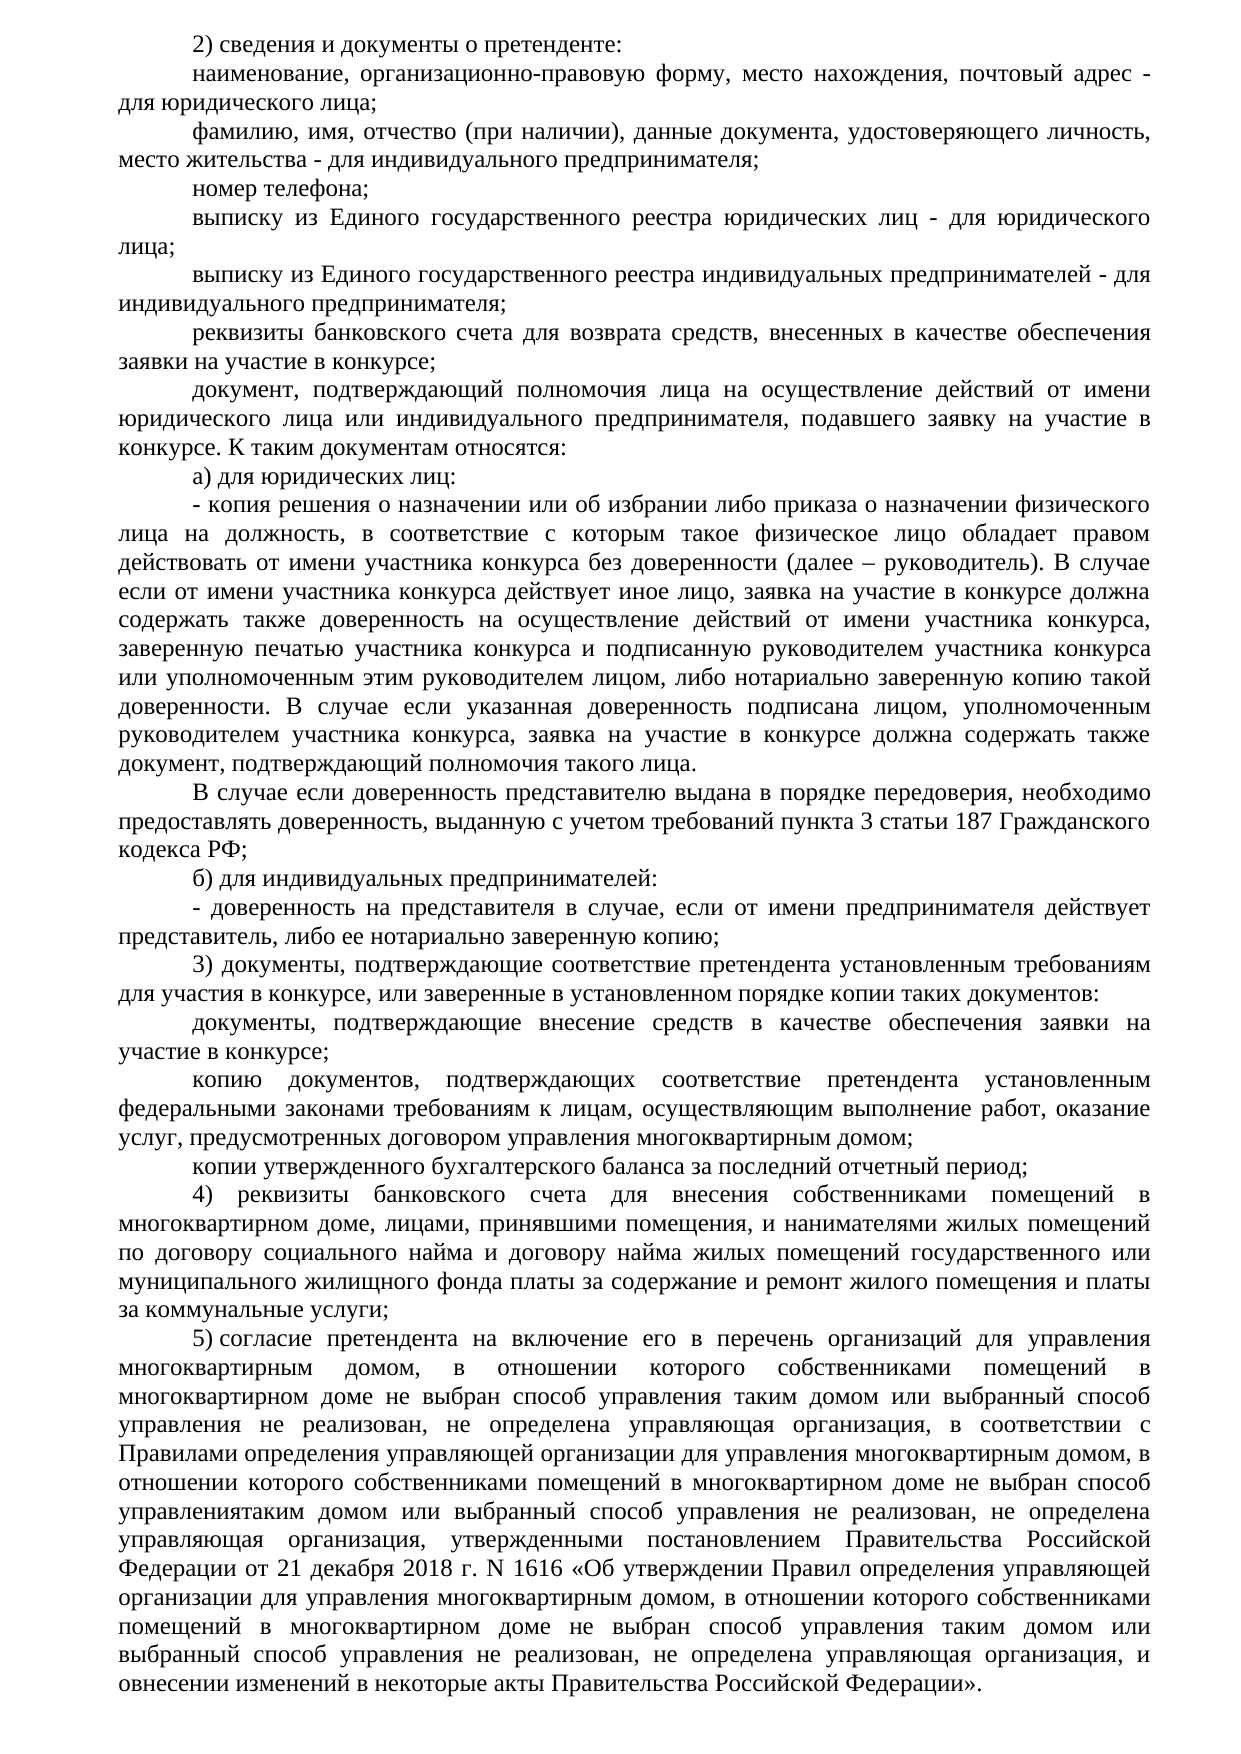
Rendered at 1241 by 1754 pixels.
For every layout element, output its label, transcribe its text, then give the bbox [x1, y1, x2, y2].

text б) для индивидуальных предпринимателей: [118, 863, 1152, 892]
text а) для юридических лиц: [118, 461, 1152, 489]
text наименование, организационно-правовую форму, место нахождения, почтовый адрес - для юридического лица; [118, 58, 1152, 116]
text документ, подтверждающий полномочия лица на осуществление действий от имени юридического лица или индивидуального предпринимателя, подавшего заявку на участие в конкурсе. К таким документам относятся: [118, 374, 1152, 461]
text В случае если доверенность представителю выдана в порядке передоверия, необходимо предоставлять доверенность, выданную с учетом требований пункта 3 статьи 187 Гражданского кодекса РФ; [118, 777, 1152, 863]
text копию документов, подтверждающих соответствие претендента установленным федеральными законами требованиям к лицам, осуществляющим выполнение работ, оказание услуг, предусмотренных договором управления многоквартирным домом; [118, 1064, 1152, 1151]
text - доверенность на представителя в случае, если от имени предпринимателя действует представитель, либо ее нотариально заверенную копию; [118, 892, 1152, 949]
text номер телефона; [118, 173, 1152, 202]
text 4) реквизиты банковского счета для внесения собственниками помещений в многоквартирном доме, лицами, принявшими помещения, и нанимателями жилых помещений по договору социального найма и договору найма жилых помещений государственного или муниципального жилищного фонда платы за содержание и ремонт жилого помещения и платы за коммунальные услуги; [118, 1179, 1152, 1323]
text документы, подтверждающие внесение средств в качестве обеспечения заявки на участие в конкурсе; [118, 1007, 1152, 1064]
text - копия решения о назначении или об избрании либо приказа о назначении физического лица на должность, в соответствие с которым такое физическое лицо обладает правом действовать от имени участника конкурса без доверенности (далее – руководитель). В случае если от имени участника конкурса действует иное лицо, заявка на участие в конкурсе должна содержать также доверенность на осуществление действий от имени участника конкурса, заверенную печатью участника конкурса и подписанную руководителем участника конкурса или уполномоченным этим руководителем лицом, либо нотариально заверенную копию такой доверенности. В случае если указанная доверенность подписана лицом, уполномоченным руководителем участника конкурса, заявка на участие в конкурсе должна содержать также документ, подтверждающий полномочия такого лица. [118, 489, 1152, 777]
text 5) согласие претендента на включение его в перечень организаций для управления многоквартирным домом, в отношении которого собственниками помещений в многоквартирном доме не выбран способ управления таким домом или выбранный способ управления не реализован, не определена управляющая организация, в соответствии с Правилами определения управляющей организации для управления многоквартирным домом, в отношении которого собственниками помещений в многоквартирном доме не выбран способ управлениятаким домом или выбранный способ управления не реализован, не определена управляющая организация, утвержденными постановлением Правительства Российской Федерации от 21 декабря 2018 г. N 1616 «Об утверждении Правил определения управляющей организации для управления многоквартирным домом, в отношении которого собственниками помещений в многоквартирном доме не выбран способ управления таким домом или выбранный способ управления не реализован, не определена управляющая организация, и овнесении изменений в некоторые акты Правительства Российской Федерации». [118, 1323, 1152, 1697]
text копии утвержденного бухгалтерского баланса за последний отчетный период; [118, 1151, 1152, 1179]
text фамилию, имя, отчество (при наличии), данные документа, удостоверяющего личность, место жительства - для индивидуального предпринимателя; [118, 116, 1152, 173]
text реквизиты банковского счета для возврата средств, внесенных в качестве обеспечения заявки на участие в конкурсе; [118, 317, 1152, 374]
text 2) сведения и документы о претенденте: [118, 29, 1152, 58]
text выписку из Единого государственного реестра юридических лиц - для юридического лица; [118, 202, 1152, 259]
text 3) документы, подтверждающие соответствие претендента установленным требованиям для участия в конкурсе, или заверенные в установленном порядке копии таких документов: [118, 949, 1152, 1007]
text выписку из Единого государственного реестра индивидуальных предпринимателей - для индивидуального предпринимателя; [118, 259, 1152, 317]
